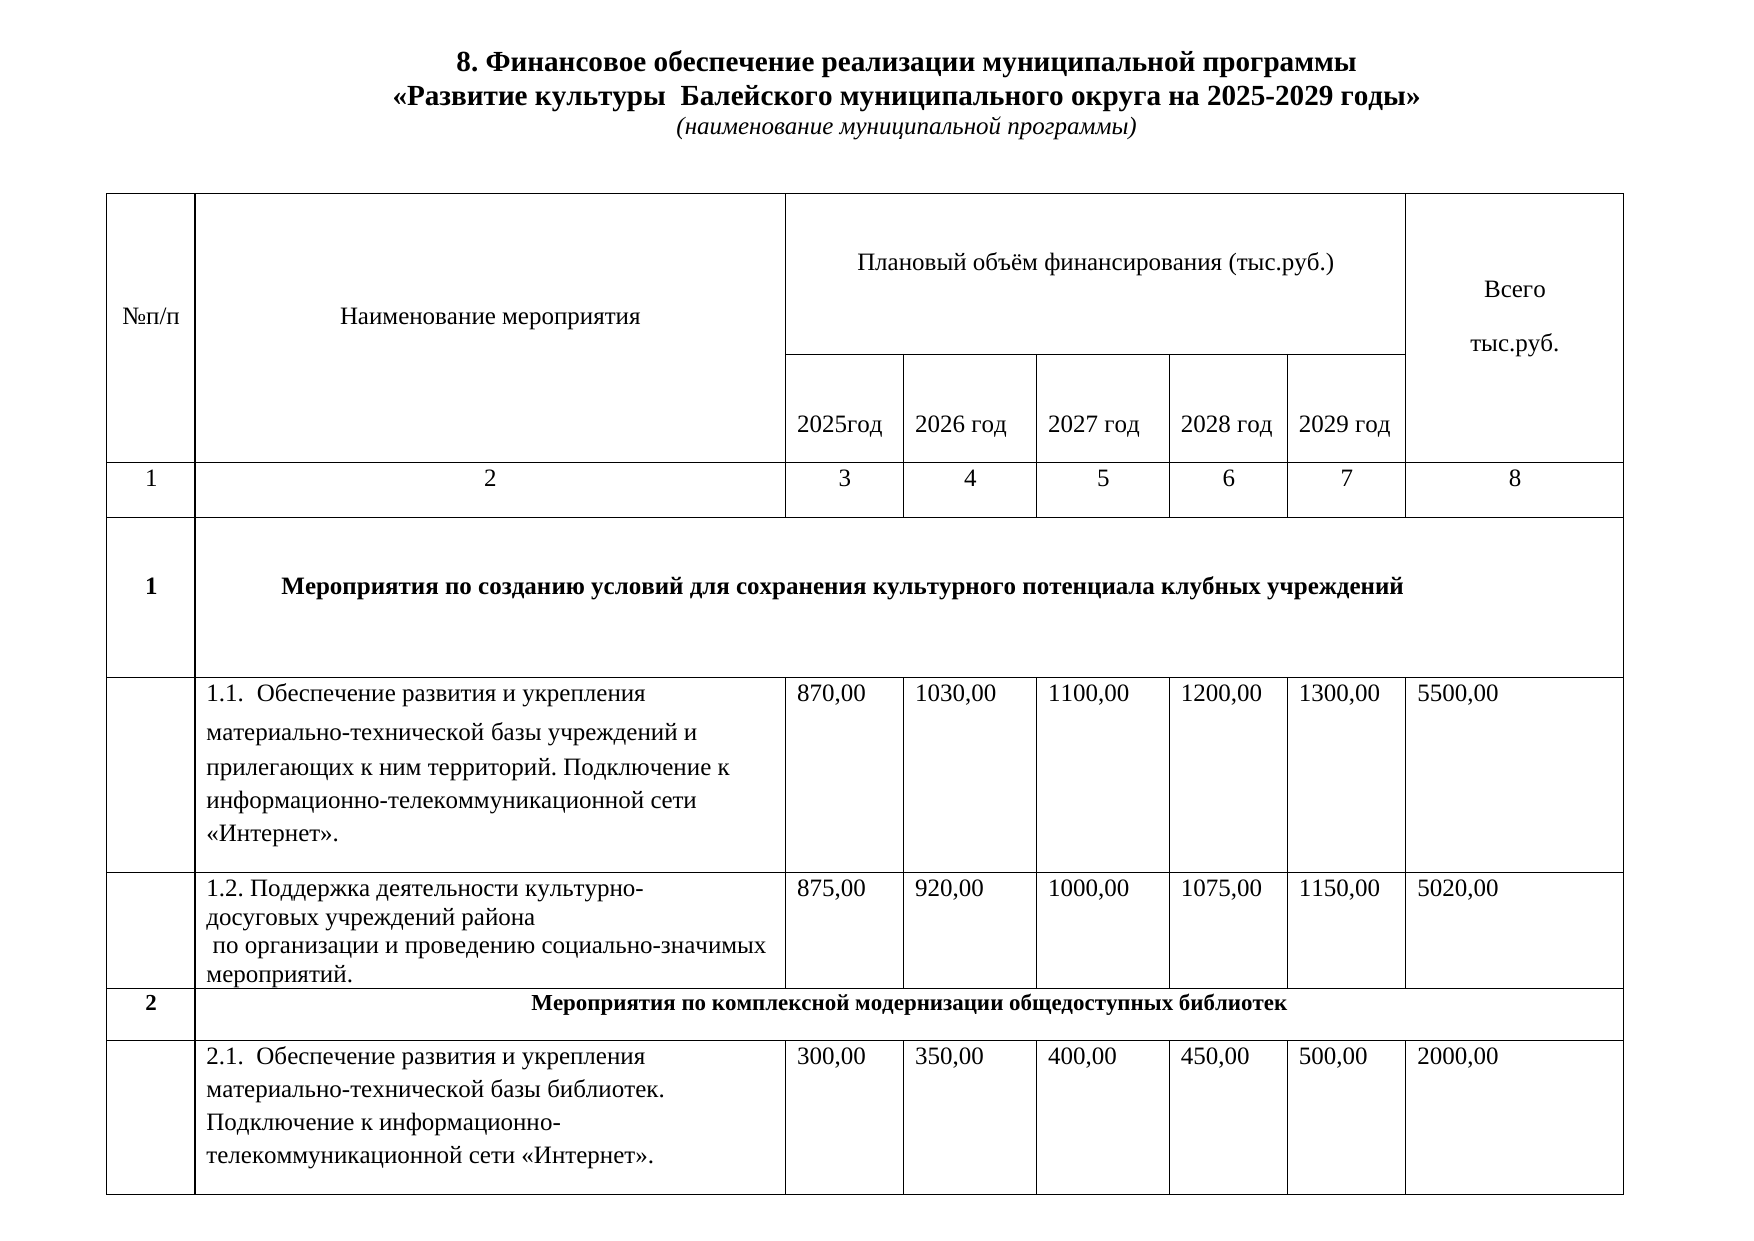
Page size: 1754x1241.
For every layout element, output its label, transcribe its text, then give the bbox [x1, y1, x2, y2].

table_cell 500,00 [1288, 1041, 1405, 1193]
table_cell 2 [107, 989, 194, 1040]
table_cell 1030,00 [904, 678, 1036, 872]
table_cell 2025год [786, 355, 903, 462]
table_cell 1100,00 [1037, 678, 1169, 872]
table_cell [107, 1041, 194, 1193]
table_cell 920,00 [904, 873, 1036, 988]
table_cell 875,00 [786, 873, 903, 988]
table_cell 6 [1170, 463, 1287, 517]
table_cell 3 [786, 463, 903, 517]
table_cell 8 [1406, 463, 1623, 517]
table_header Всего тыс.руб. [1406, 194, 1623, 462]
table_cell 2029 год [1288, 355, 1405, 462]
table_cell 2 [196, 463, 785, 517]
table_cell 870,00 [786, 678, 903, 872]
table_cell 2026 год [904, 355, 1036, 462]
table_cell 1300,00 [1288, 678, 1405, 872]
table_cell 1.2. Поддержка деятельности культурно- досуговых учреждений района по организации и проведению социально-значимых мероприятий. [196, 873, 785, 988]
table_cell 1 [107, 518, 194, 677]
table_cell Мероприятия по созданию условий для сохранения культурного потенциала клубных учреждений [196, 518, 1623, 677]
table_cell 450,00 [1170, 1041, 1287, 1193]
table_cell 1075,00 [1170, 873, 1287, 988]
table_cell 1 [107, 463, 194, 517]
table_cell 2.1. Обеспечение развития и укрепления материально-технической базы библиотек. Подключение к информационно-телекоммуникационной сети «Интернет». [196, 1041, 785, 1193]
table_cell 1.1. Обеспечение развития и укрепления материально-технической базы учреждений и прилегающих к ним территорий. Подключение к информационно-телекоммуникационной сети «Интернет». [196, 678, 785, 872]
table_cell 1000,00 [1037, 873, 1169, 988]
table_header №п/п [107, 194, 194, 462]
table_cell [107, 678, 194, 872]
table_cell 1200,00 [1170, 678, 1287, 872]
table_cell 5020,00 [1406, 873, 1623, 988]
table_cell 1150,00 [1288, 873, 1405, 988]
table_cell 4 [904, 463, 1036, 517]
table_cell 5 [1037, 463, 1169, 517]
table_cell 400,00 [1037, 1041, 1169, 1193]
text (наименование муниципальной программы) [118, 111, 1636, 140]
text «Развитие культуры Балейского муниципального округа на 2025-2029 годы» [118, 78, 1636, 111]
table_cell 350,00 [904, 1041, 1036, 1193]
table_cell 300,00 [786, 1041, 903, 1193]
table_cell 7 [1288, 463, 1405, 517]
table_cell [107, 873, 194, 988]
table_cell 5500,00 [1406, 678, 1623, 872]
table_cell 2000,00 [1406, 1041, 1623, 1193]
text 8. Финансовое обеспечение реализации муниципальной программы [118, 44, 1636, 78]
table_cell Мероприятия по комплексной модернизации общедоступных библиотек [196, 989, 1623, 1040]
table_header Плановый объём финансирования (тыс.руб.) [786, 194, 1405, 354]
table_header Наименование мероприятия [196, 194, 785, 462]
table_cell 2028 год [1170, 355, 1287, 462]
table_cell 2027 год [1037, 355, 1169, 462]
